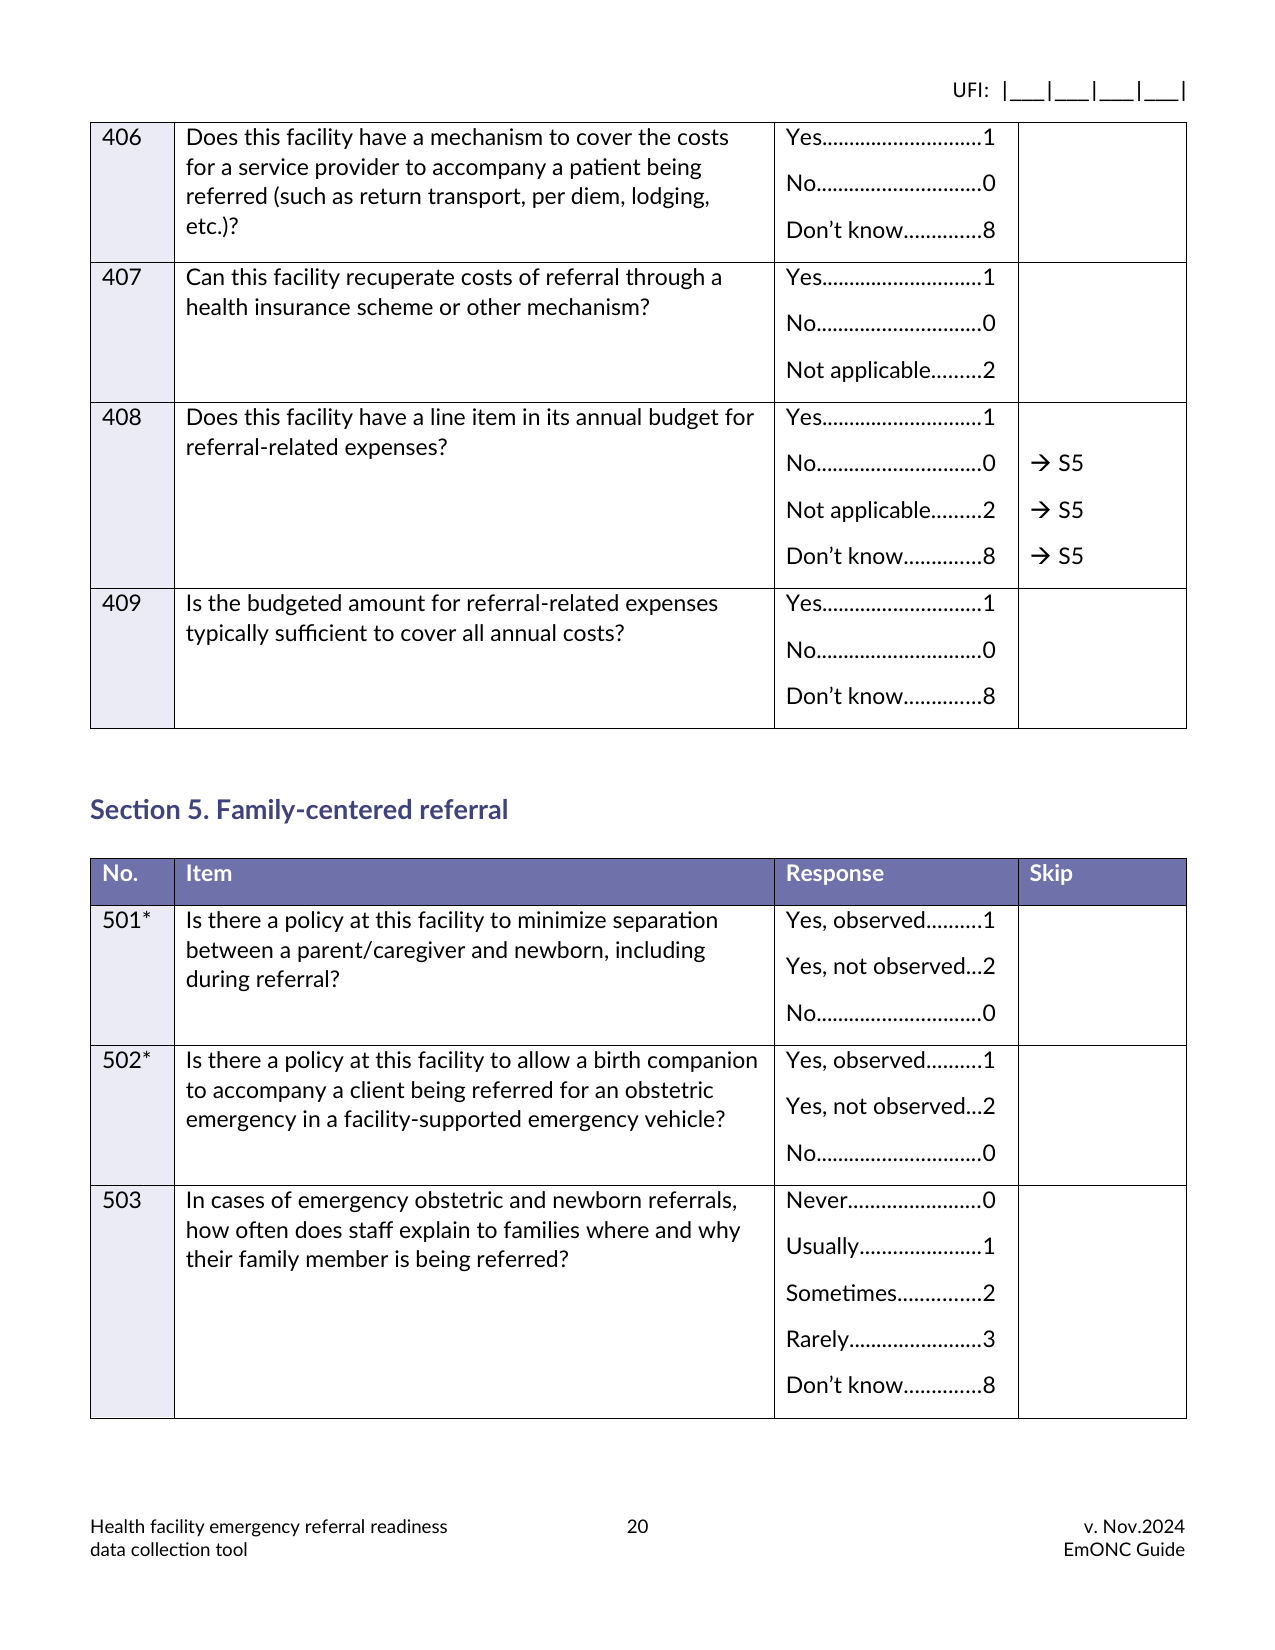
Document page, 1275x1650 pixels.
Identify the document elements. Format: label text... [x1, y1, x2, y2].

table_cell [775, 1186, 1018, 1417]
table_cell 409 [91, 589, 174, 728]
table_cell Does this facility have a mechanism to cover the costs for a service provider to accompany a patient being referred (such as return transport, per diem, lodging, etc.)? [175, 123, 774, 262]
table_header Item [175, 859, 774, 905]
table_header No. [91, 859, 174, 905]
table_cell Yes 1 No 0 Not applicable 2 Don’t know 8 [775, 403, 1018, 588]
table_cell [1019, 123, 1186, 262]
table_cell 501* [91, 906, 174, 1045]
table_cell Yes 1 No 0 Not applicable 2 [775, 263, 1018, 402]
table_cell Yes, observed 1 Yes, not observed 2 No 0 [775, 906, 1018, 1045]
table_cell [1019, 1186, 1186, 1417]
table_cell In cases of emergency obstetric and newborn referrals, how often does staff explain to families where and why their family member is being referred? [175, 1186, 774, 1417]
table_cell Yes, observed 1 Yes, not observed 2 No 0 [775, 1046, 1018, 1185]
table_cell 503 [91, 1186, 174, 1417]
table_cell 502* [91, 1046, 174, 1185]
table_cell Is there a policy at this facility to allow a birth companion to accompany a client being referred for an obstetric emergency in a facility-supported emergency vehicle? [175, 1046, 774, 1185]
subtitle Section 5. Family-centered referral [90, 793, 1185, 825]
table_cell S5 S5 S5 [1019, 403, 1186, 588]
table_cell [1019, 906, 1186, 1045]
table_header Skip [1019, 859, 1186, 905]
table_cell [1019, 263, 1186, 402]
table_cell 407 [91, 263, 174, 402]
table_cell Can this facility recuperate costs of referral through a health insurance scheme or other mechanism? [175, 263, 774, 402]
table_header Response [775, 859, 1018, 905]
table_cell 408 [91, 403, 174, 588]
table_cell Yes 1 No 0 Don’t know 8 [775, 123, 1018, 262]
table_cell Yes 1 No 0 Don’t know 8 [775, 589, 1018, 728]
table_cell Is the budgeted amount for referral-related expenses typically sufficient to cover all annual costs? [175, 589, 774, 728]
table_cell Does this facility have a line item in its annual budget for referral-related expenses? [175, 403, 774, 588]
table_cell Is there a policy at this facility to minimize separation between a parent/caregiver and newborn, including during referral? [175, 906, 774, 1045]
table_cell [1019, 1046, 1186, 1185]
table_cell 406 [91, 123, 174, 262]
table_cell [1019, 589, 1186, 728]
